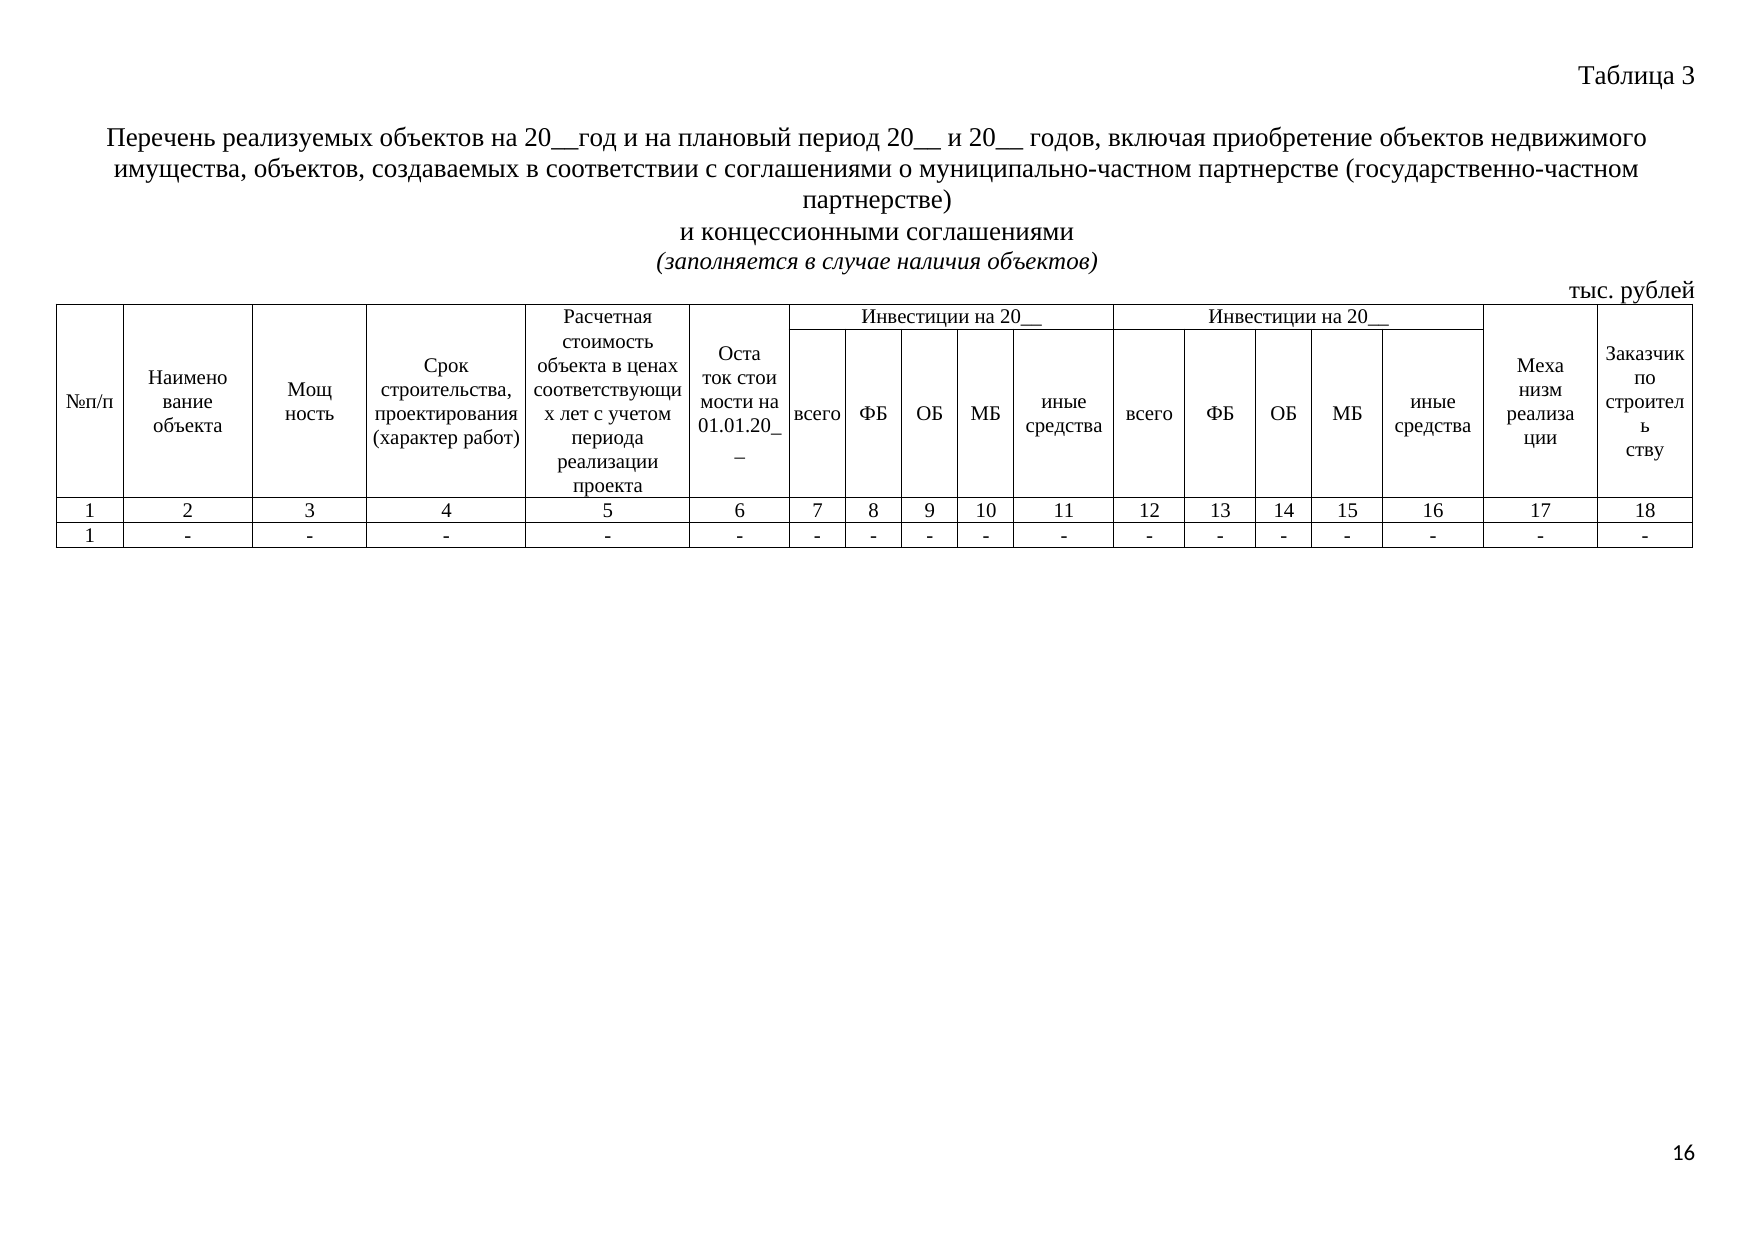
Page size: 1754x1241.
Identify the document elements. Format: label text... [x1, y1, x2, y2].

table_cell - [1256, 523, 1311, 547]
table_cell 13 [1185, 498, 1255, 522]
table_cell - [253, 523, 366, 547]
table_cell 9 [902, 498, 957, 522]
table_cell всего [790, 330, 845, 497]
table_header Меха низм реализа ции [1484, 305, 1597, 497]
table_cell 12 [1114, 498, 1184, 522]
table_cell - [1014, 523, 1113, 547]
table_header Инвестиции на 20__ [1114, 305, 1483, 328]
table_cell - [1484, 523, 1597, 547]
table_cell ОБ [902, 330, 957, 497]
table_cell 10 [958, 498, 1013, 522]
table_header Заказчик по строитель ству [1598, 305, 1692, 497]
text и концессионными соглашениями [59, 215, 1695, 246]
table_cell - [846, 523, 901, 547]
table_header Мощ ность [253, 305, 366, 497]
text Таблица 3 [59, 59, 1695, 90]
table_cell 17 [1484, 498, 1597, 522]
table_cell 1 [57, 498, 123, 522]
table_cell 4 [367, 498, 525, 522]
table_cell 6 [690, 498, 789, 522]
table_cell всего [1114, 330, 1184, 497]
table_cell 5 [526, 498, 689, 522]
table_cell 18 [1598, 498, 1692, 522]
table_cell - [958, 523, 1013, 547]
table_cell - [902, 523, 957, 547]
table_cell 1 [57, 523, 123, 547]
table_header Инвестиции на 20__ [790, 305, 1113, 328]
table_cell 3 [253, 498, 366, 522]
text Перечень реализуемых объектов на 20__год и на плановый период 20__ и 20__ годов, включая приобретение объектов недвижимого имущества, объектов, создаваемых в соответствии с соглашениями о муниципально-частном партнерстве (государственно-частном партнерстве) [59, 121, 1695, 215]
table_cell 11 [1014, 498, 1113, 522]
table_cell - [1185, 523, 1255, 547]
table_cell - [790, 523, 845, 547]
table_cell МБ [958, 330, 1013, 497]
table_cell - [367, 523, 525, 547]
table_header №п/п [57, 305, 123, 497]
table_header Оста ток стои мости на 01.01.20__ [690, 305, 789, 497]
table_cell ОБ [1256, 330, 1311, 497]
table_cell - [1114, 523, 1184, 547]
table_cell ФБ [846, 330, 901, 497]
table_cell - [124, 523, 252, 547]
table_cell МБ [1312, 330, 1382, 497]
table_cell ФБ [1185, 330, 1255, 497]
table_cell - [1598, 523, 1692, 547]
table_header Наимено вание объекта [124, 305, 252, 497]
table_cell - [1312, 523, 1382, 547]
table_cell иные средства [1383, 330, 1483, 497]
table_header Расчетная стоимость объекта в ценах соответствующих лет с учетом периода реализации проекта [526, 305, 689, 497]
text (заполняется в случае наличия объектов) [59, 246, 1695, 275]
table_header Срок строительства, проектирования (характер работ) [367, 305, 525, 497]
table_cell - [1383, 523, 1483, 547]
table_cell 2 [124, 498, 252, 522]
table_cell - [526, 523, 689, 547]
table_cell 16 [1383, 498, 1483, 522]
table_cell иные средства [1014, 330, 1113, 497]
table_cell 14 [1256, 498, 1311, 522]
table_cell - [690, 523, 789, 547]
table_cell 8 [846, 498, 901, 522]
text тыс. рублей [59, 275, 1695, 303]
table_cell 7 [790, 498, 845, 522]
table_cell 15 [1312, 498, 1382, 522]
